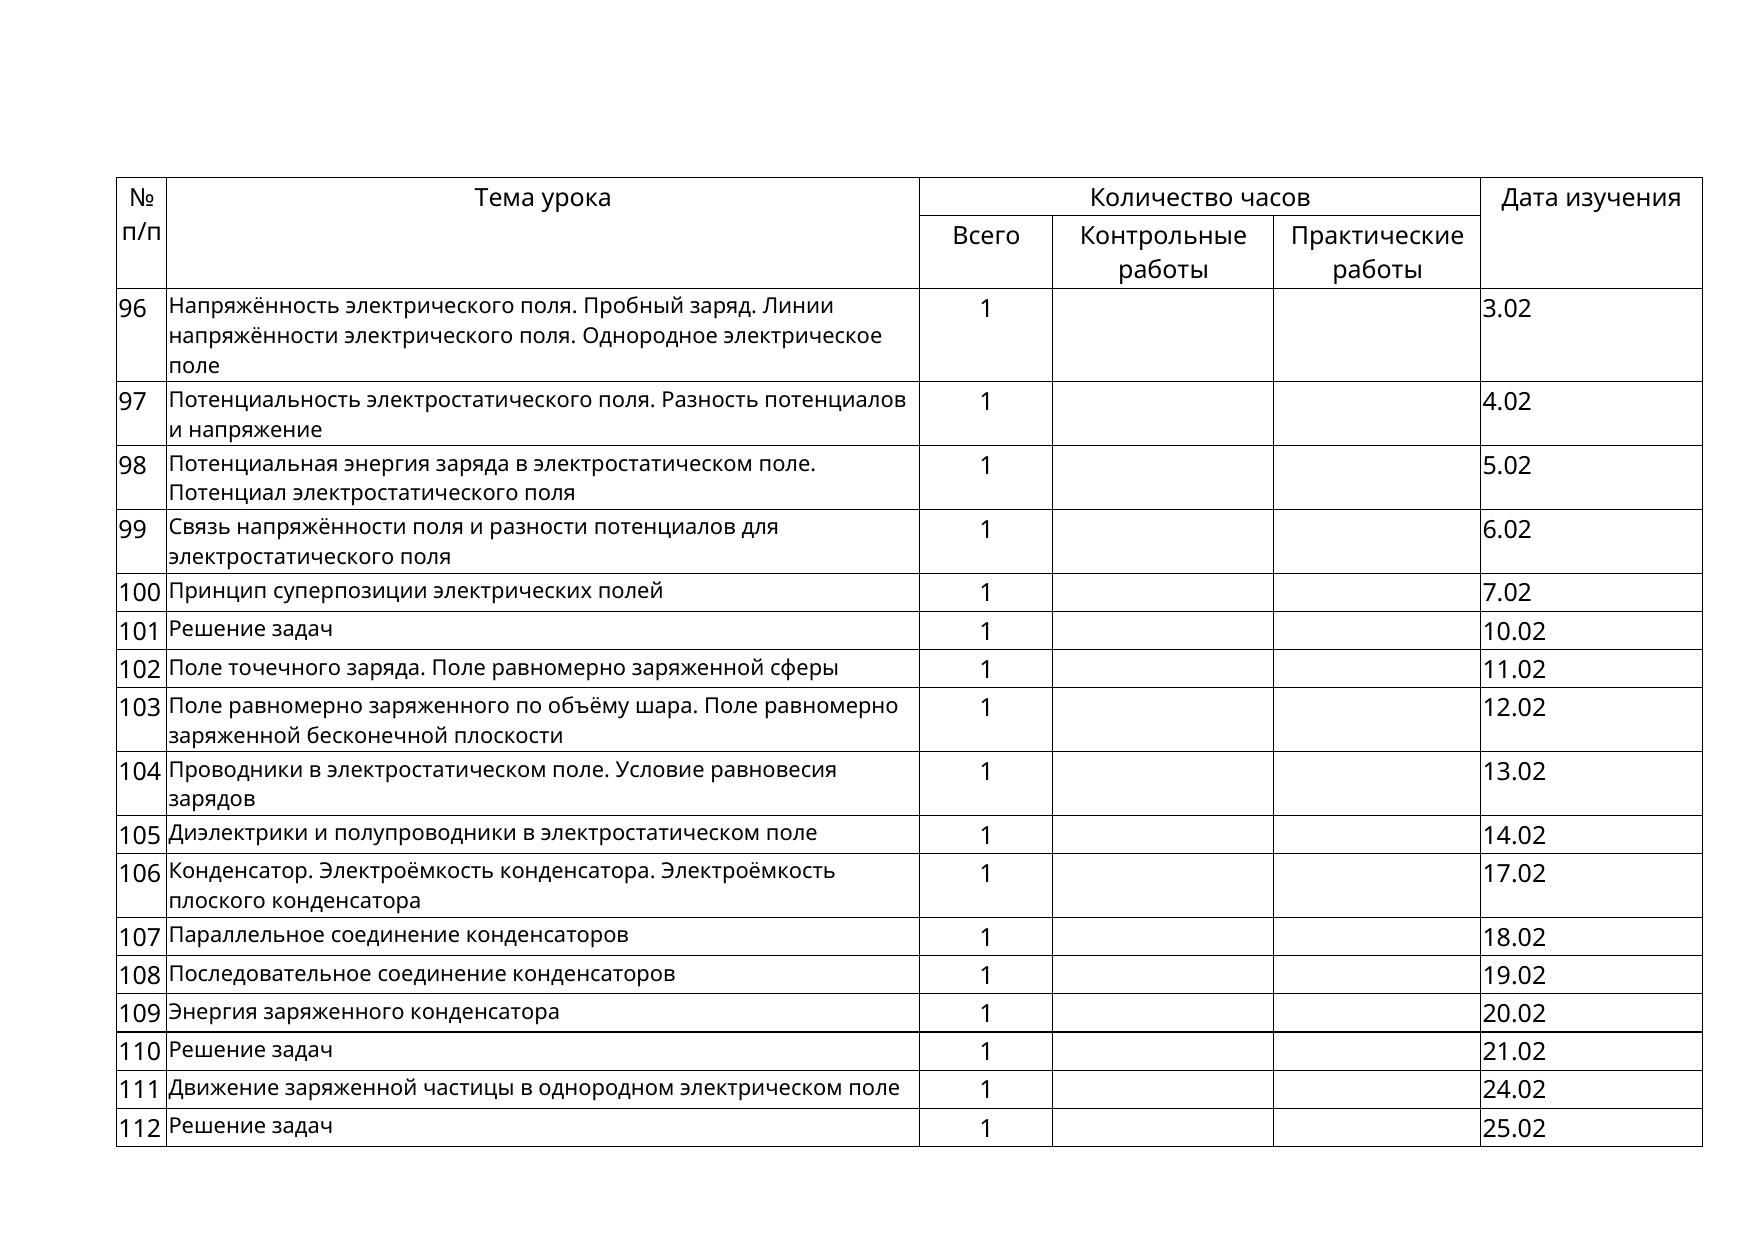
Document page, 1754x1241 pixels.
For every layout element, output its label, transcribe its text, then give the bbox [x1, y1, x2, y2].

table_cell Решение задач [167, 1109, 919, 1146]
table_header Тема урока [167, 178, 919, 288]
table_cell 1 [920, 752, 1052, 815]
table_cell [1053, 1071, 1273, 1108]
table_header Дата изучения [1481, 178, 1702, 288]
table_cell 6.02 [1481, 510, 1702, 572]
table_cell [1053, 612, 1273, 649]
table_cell 1 [920, 816, 1052, 853]
table_cell [1053, 574, 1273, 611]
table_cell 1 [920, 918, 1052, 955]
table_cell Поле равномерно заряженного по объёму шара. Поле равномерно заряженной бесконечной плоскости [167, 688, 919, 751]
table_cell [1274, 650, 1480, 687]
table_cell 1 [920, 956, 1052, 993]
table_cell [1053, 289, 1273, 381]
table_cell 103 [117, 688, 166, 751]
table_cell 110 [117, 1033, 166, 1069]
table_cell 111 [117, 1071, 166, 1108]
table_cell 98 [117, 446, 166, 509]
table_cell 109 [117, 994, 166, 1031]
table_cell 4.02 [1481, 382, 1702, 445]
table_cell [1053, 650, 1273, 687]
table_cell 21.02 [1481, 1033, 1702, 1069]
table_cell [1274, 994, 1480, 1031]
table_cell Принцип суперпозиции электрических полей [167, 574, 919, 611]
table_cell 105 [117, 816, 166, 853]
table_cell [1053, 752, 1273, 815]
table_cell 1 [920, 1033, 1052, 1069]
table_cell Потенциальность электростатического поля. Разность потенциалов и напряжение [167, 382, 919, 445]
table_cell [1274, 918, 1480, 955]
table_cell 1 [920, 510, 1052, 572]
table_cell 25.02 [1481, 1109, 1702, 1146]
table_cell 1 [920, 994, 1052, 1031]
table_cell 107 [117, 918, 166, 955]
table_cell 1 [920, 854, 1052, 917]
table_cell [1274, 574, 1480, 611]
table_cell Практические работы [1274, 216, 1480, 288]
table_cell 7.02 [1481, 574, 1702, 611]
table_cell Всего [920, 216, 1052, 288]
table_cell 1 [920, 574, 1052, 611]
table_header Количество часов [920, 178, 1480, 215]
table_cell Движение заряженной частицы в однородном электрическом поле [167, 1071, 919, 1108]
table_cell [1053, 854, 1273, 917]
table_cell 1 [920, 650, 1052, 687]
table_cell 14.02 [1481, 816, 1702, 853]
table_cell [1274, 1033, 1480, 1069]
table_cell 1 [920, 1109, 1052, 1146]
table_cell Диэлектрики и полупроводники в электростатическом поле [167, 816, 919, 853]
table_cell [1053, 688, 1273, 751]
table_cell 1 [920, 688, 1052, 751]
table_cell [1274, 510, 1480, 572]
table_cell 104 [117, 752, 166, 815]
table_cell [1053, 816, 1273, 853]
table_cell [1053, 994, 1273, 1031]
table_cell [1274, 382, 1480, 445]
table_cell 17.02 [1481, 854, 1702, 917]
table_cell 96 [117, 289, 166, 381]
table_cell Энергия заряженного конденсатора [167, 994, 919, 1031]
table_header № п/п [117, 178, 166, 288]
table_cell Потенциальная энергия заряда в электростатическом поле. Потенциал электростатического поля [167, 446, 919, 509]
table_cell [1274, 1109, 1480, 1146]
table_cell 1 [920, 289, 1052, 381]
table_cell [1274, 1071, 1480, 1108]
table_cell 100 [117, 574, 166, 611]
table_cell [1053, 918, 1273, 955]
table_cell 112 [117, 1109, 166, 1146]
table_cell [1053, 956, 1273, 993]
table_cell Проводники в электростатическом поле. Условие равновесия зарядов [167, 752, 919, 815]
table_cell [1053, 1033, 1273, 1069]
table_cell 11.02 [1481, 650, 1702, 687]
table_cell 5.02 [1481, 446, 1702, 509]
table_cell 18.02 [1481, 918, 1702, 955]
table_cell 106 [117, 854, 166, 917]
table_cell Поле точечного заряда. Поле равномерно заряженной сферы [167, 650, 919, 687]
table_cell 1 [920, 382, 1052, 445]
table_cell 1 [920, 612, 1052, 649]
table_cell [1053, 510, 1273, 572]
table_cell [1053, 382, 1273, 445]
table_cell Параллельное соединение конденсаторов [167, 918, 919, 955]
table_cell Контрольные работы [1053, 216, 1273, 288]
table_cell Конденсатор. Электроёмкость конденсатора. Электроёмкость плоского конденсатора [167, 854, 919, 917]
table_cell 24.02 [1481, 1071, 1702, 1108]
table_cell 99 [117, 510, 166, 572]
table_cell 1 [920, 1071, 1052, 1108]
table_cell 1 [920, 446, 1052, 509]
table_cell [1274, 688, 1480, 751]
table_cell [1274, 752, 1480, 815]
table_cell [1274, 446, 1480, 509]
table_cell 12.02 [1481, 688, 1702, 751]
table_cell 20.02 [1481, 994, 1702, 1031]
table_cell 19.02 [1481, 956, 1702, 993]
table_cell [1274, 612, 1480, 649]
table_cell Связь напряжённости поля и разности потенциалов для электростатического поля [167, 510, 919, 572]
table_cell [1274, 956, 1480, 993]
table_cell [1274, 289, 1480, 381]
table_cell Решение задач [167, 612, 919, 649]
table_cell 13.02 [1481, 752, 1702, 815]
table_cell [1053, 1109, 1273, 1146]
table_cell Напряжённость электрического поля. Пробный заряд. Линии напряжённости электрического поля. Однородное электрическое поле [167, 289, 919, 381]
table_cell 3.02 [1481, 289, 1702, 381]
table_cell Последовательное соединение конденсаторов [167, 956, 919, 993]
table_cell 101 [117, 612, 166, 649]
table_cell 102 [117, 650, 166, 687]
table_cell 108 [117, 956, 166, 993]
table_cell [1053, 446, 1273, 509]
table_cell Решение задач [167, 1033, 919, 1069]
table_cell 10.02 [1481, 612, 1702, 649]
table_cell 97 [117, 382, 166, 445]
table_cell [1274, 816, 1480, 853]
table_cell [1274, 854, 1480, 917]
